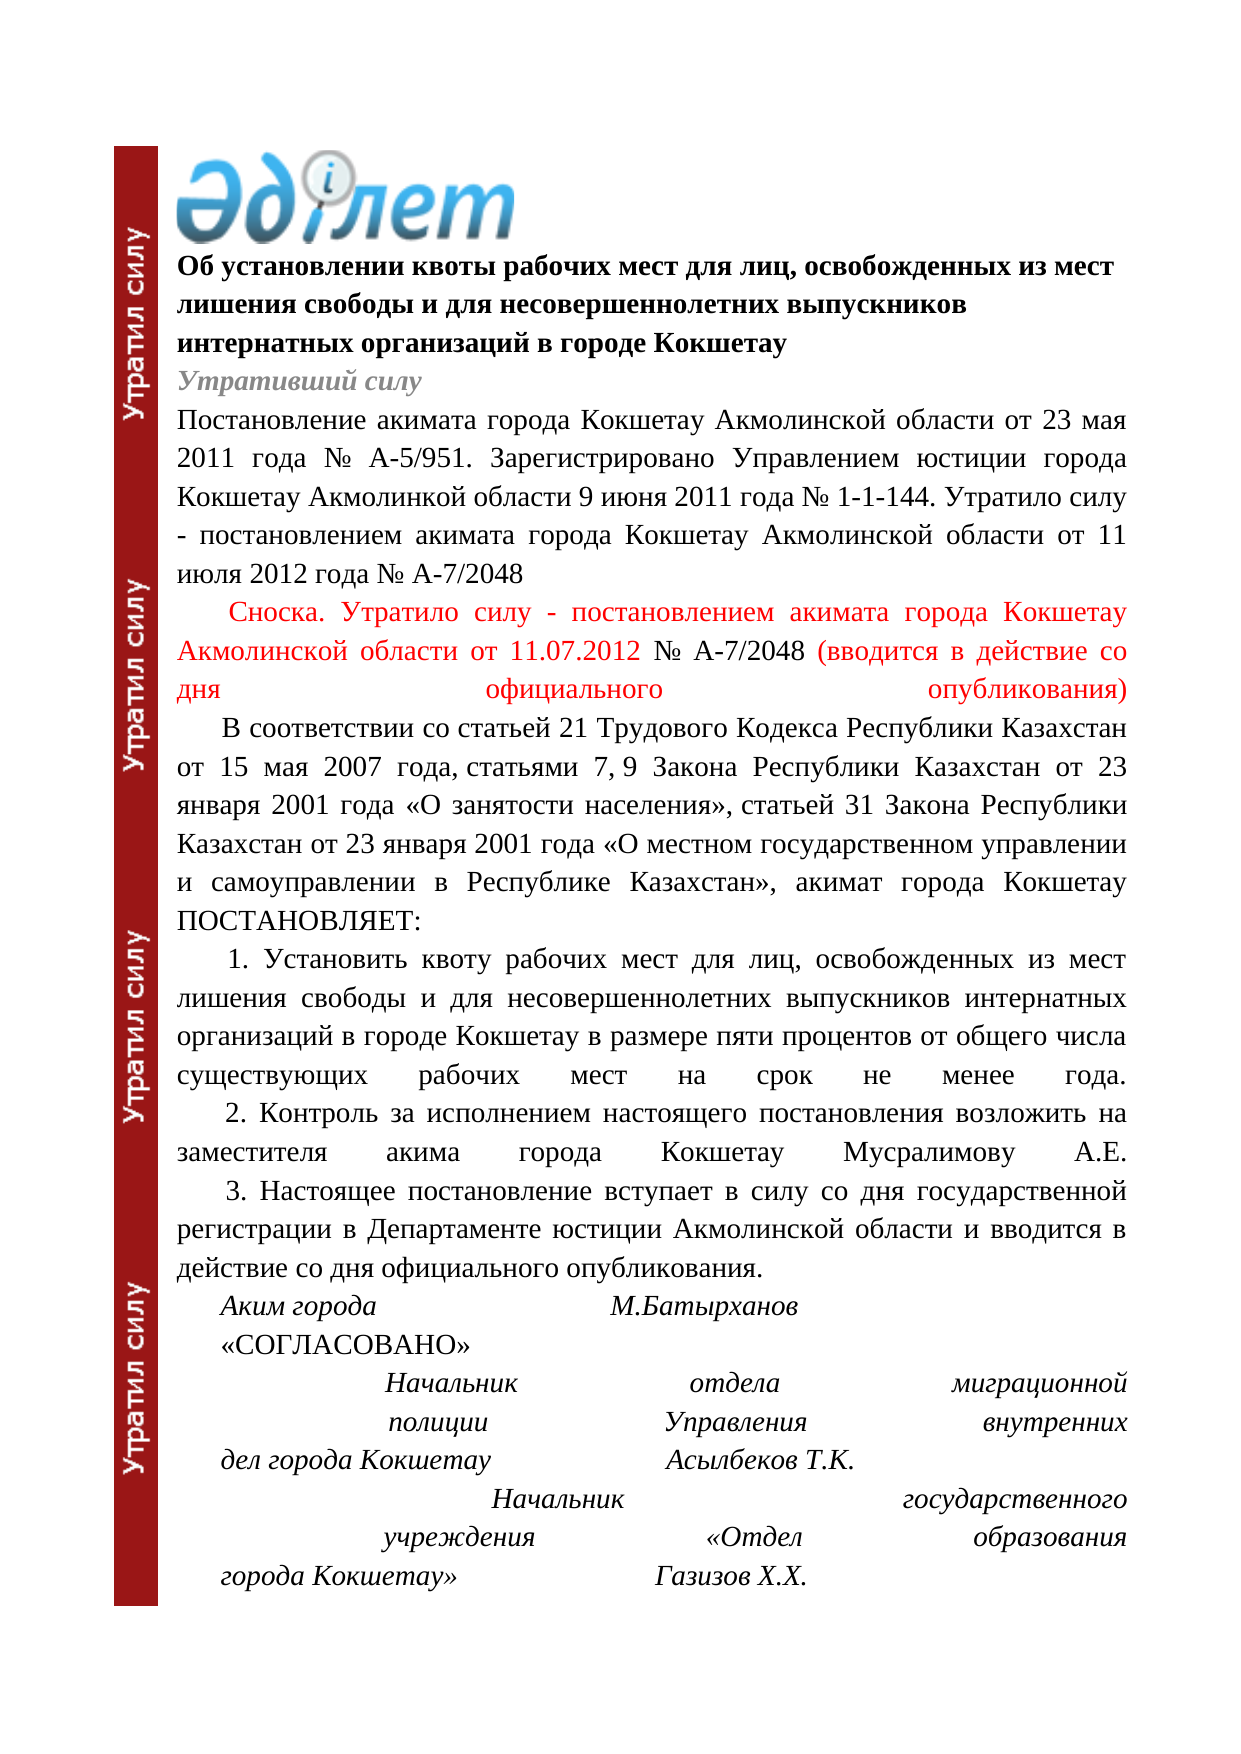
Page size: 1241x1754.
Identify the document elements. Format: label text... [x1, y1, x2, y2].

picture [114, 1283, 158, 1288]
picture [114, 1592, 158, 1606]
text Сноска. Утратило силу - постановлением акимата города Кокшетау Акмолинской области от 11.07.2012 № А-7/2048 (вводится в действие со дня официального опубликования) В соответствии со статьей 21 Трудового Кодекса Республики Казахстан от 15 мая 2007 года, статьями 7, 9 Закона Республики Казахстан от 23 января 2001 года «О занятости населения», статьей 31 Закона Республики Казахстан от 23 января 2001 года «О местном государственном управлении и самоуправлении в Республике Казахстан», акимат города Кокшетау ПОСТАНОВЛЯЕТ: 1. Установить квоту рабочих мест для лиц, освобожденных из мест лишения свободы и для несовершеннолетних выпускников интернатных организаций в городе Кокшетау в размере пяти процентов от общего числа существующих рабочих мест на срок не менее года. 2. Контроль за исполнением настоящего постановления возложить на заместителя акима города Кокшетау Мусралимову А.Е. 3. Настоящее постановление вступает в силу со дня государственной регистрации в Департаменте юстиции Акмолинской области и вводится в действие со дня официального опубликования. [112, 594, 1128, 1283]
text Утративший силу [112, 363, 1128, 397]
picture [114, 358, 158, 363]
picture [114, 1360, 158, 1365]
text Постановление акимата города Кокшетау Акмолинской области от 23 мая 2011 года № А-5/951. Зарегистрировано Управлением юстиции города Кокшетау Акмолинкой области 9 июня 2011 года № 1-1-144. Утратило силу - постановлением акимата города Кокшетау Акмолинской области от 11 июля 2012 года № А-7/2048 [112, 402, 1128, 589]
text Об установлении квоты рабочих мест для лиц, освобожденных из мест лишения свободы и для несовершеннолетних выпускников интернатных организаций в городе Кокшетау [112, 248, 1128, 358]
text Начальник государственного учреждения «Отдел образования города Кокшетау» Газизов Х.Х. [112, 1481, 1128, 1592]
picture [114, 146, 158, 248]
picture [114, 397, 158, 402]
picture [114, 589, 158, 594]
text Начальник отдела миграционной полиции Управления внутренних дел города Кокшетау Асылбеков Т.К. [112, 1365, 1128, 1476]
picture [114, 1322, 158, 1327]
picture [176, 150, 515, 244]
picture [114, 1476, 158, 1481]
text «СОГЛАСОВАНО» [112, 1327, 1128, 1360]
text Аким города М.Батырханов [112, 1288, 1128, 1322]
